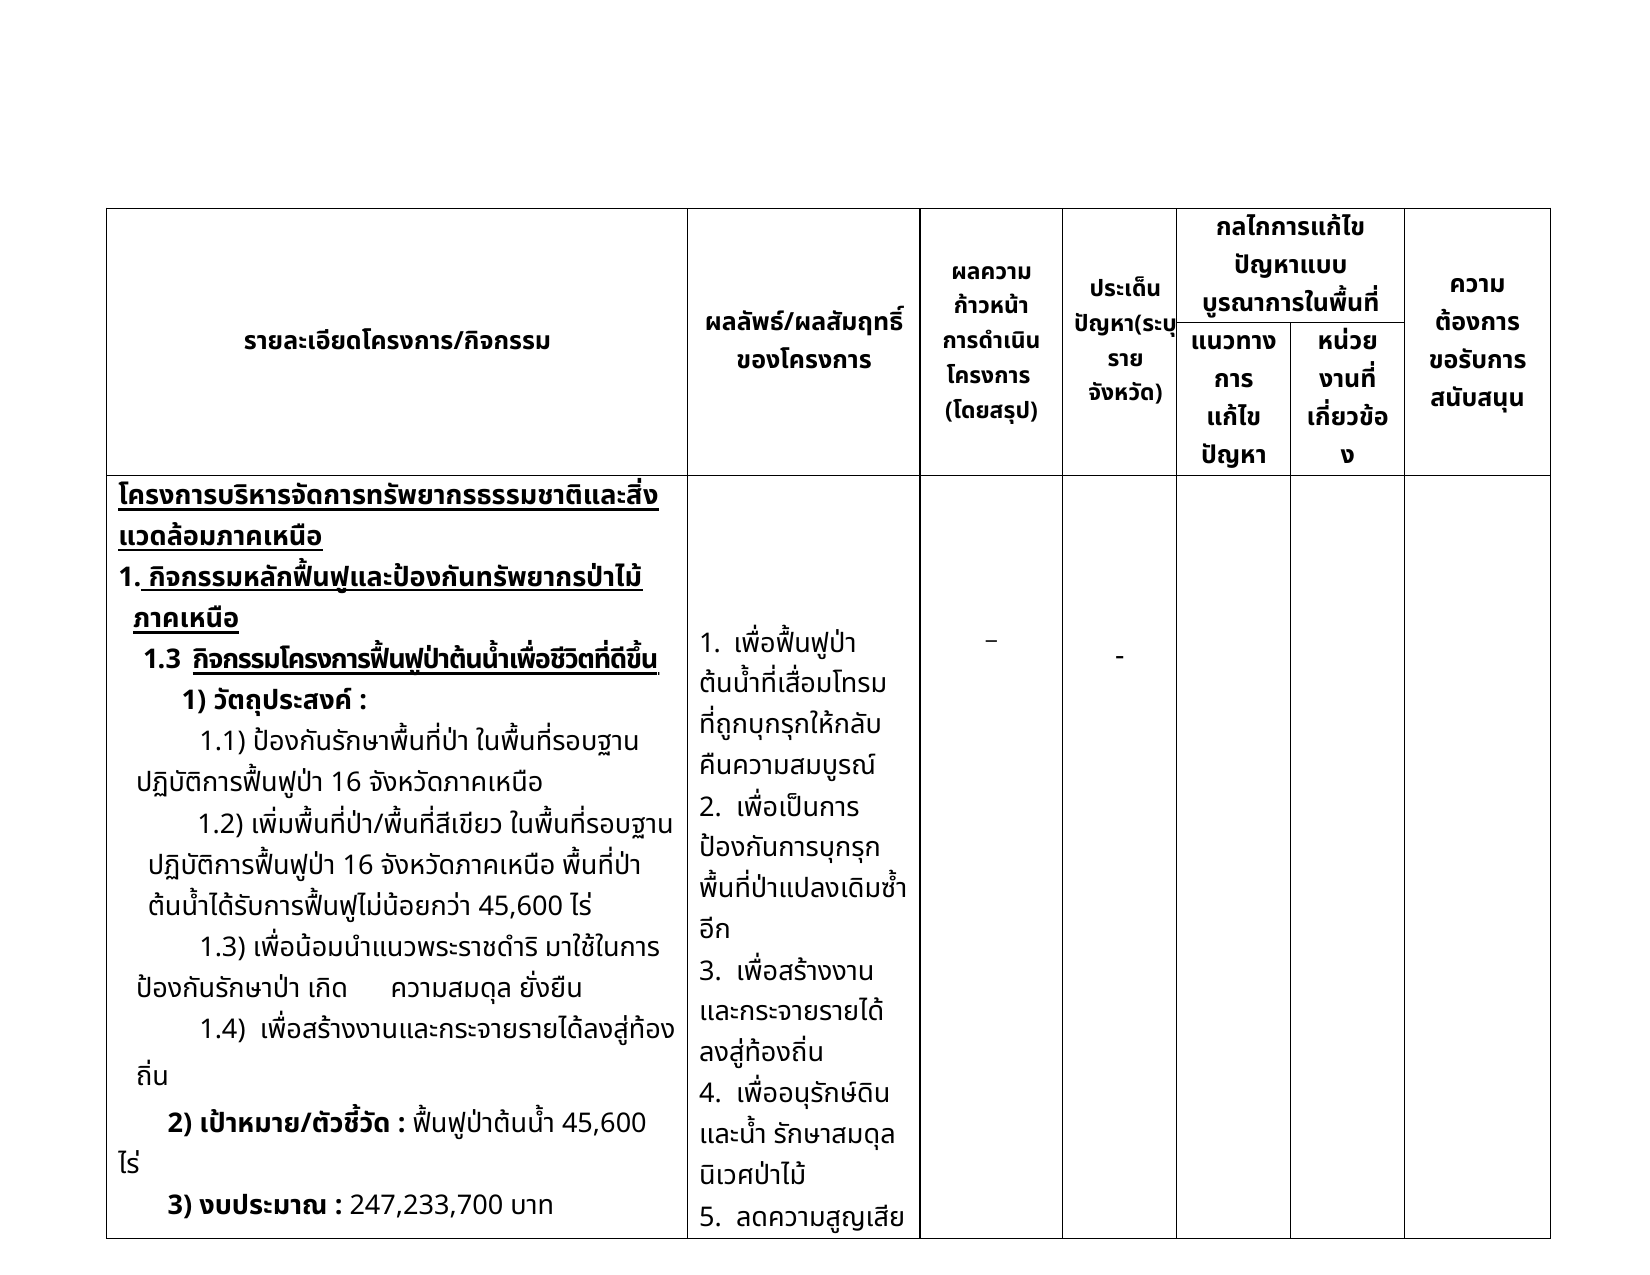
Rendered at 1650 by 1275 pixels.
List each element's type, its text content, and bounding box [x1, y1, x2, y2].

table_header รายละเอียดโครงการ/กิจกรรม [107, 209, 687, 474]
table_cell แนวทางการแก้ไขปัญหา [1177, 323, 1290, 474]
table_header ผลความก้าวหน้า การดำเนินโครงการ (โดยสรุป) [921, 209, 1062, 474]
table_cell [1177, 476, 1290, 1238]
table_cell _ [921, 476, 1062, 1238]
table_header ประเด็นปัญหา(ระบุรายจังหวัด) [1063, 209, 1176, 474]
table_cell - [1063, 476, 1176, 1238]
table_header ผลลัพธ์/ผลสัมฤทธิ์ของโครงการ [688, 209, 919, 474]
table_header ความต้องการขอรับการสนับสนุน [1405, 209, 1550, 474]
table_header กลไกการแก้ไขปัญหาแบบ บูรณาการในพื้นที่ [1177, 209, 1404, 322]
table_cell [1291, 476, 1404, 1238]
table_cell หน่วยงานที่เกี่ยวข้อง [1291, 323, 1404, 474]
table_cell [1405, 476, 1550, 1238]
